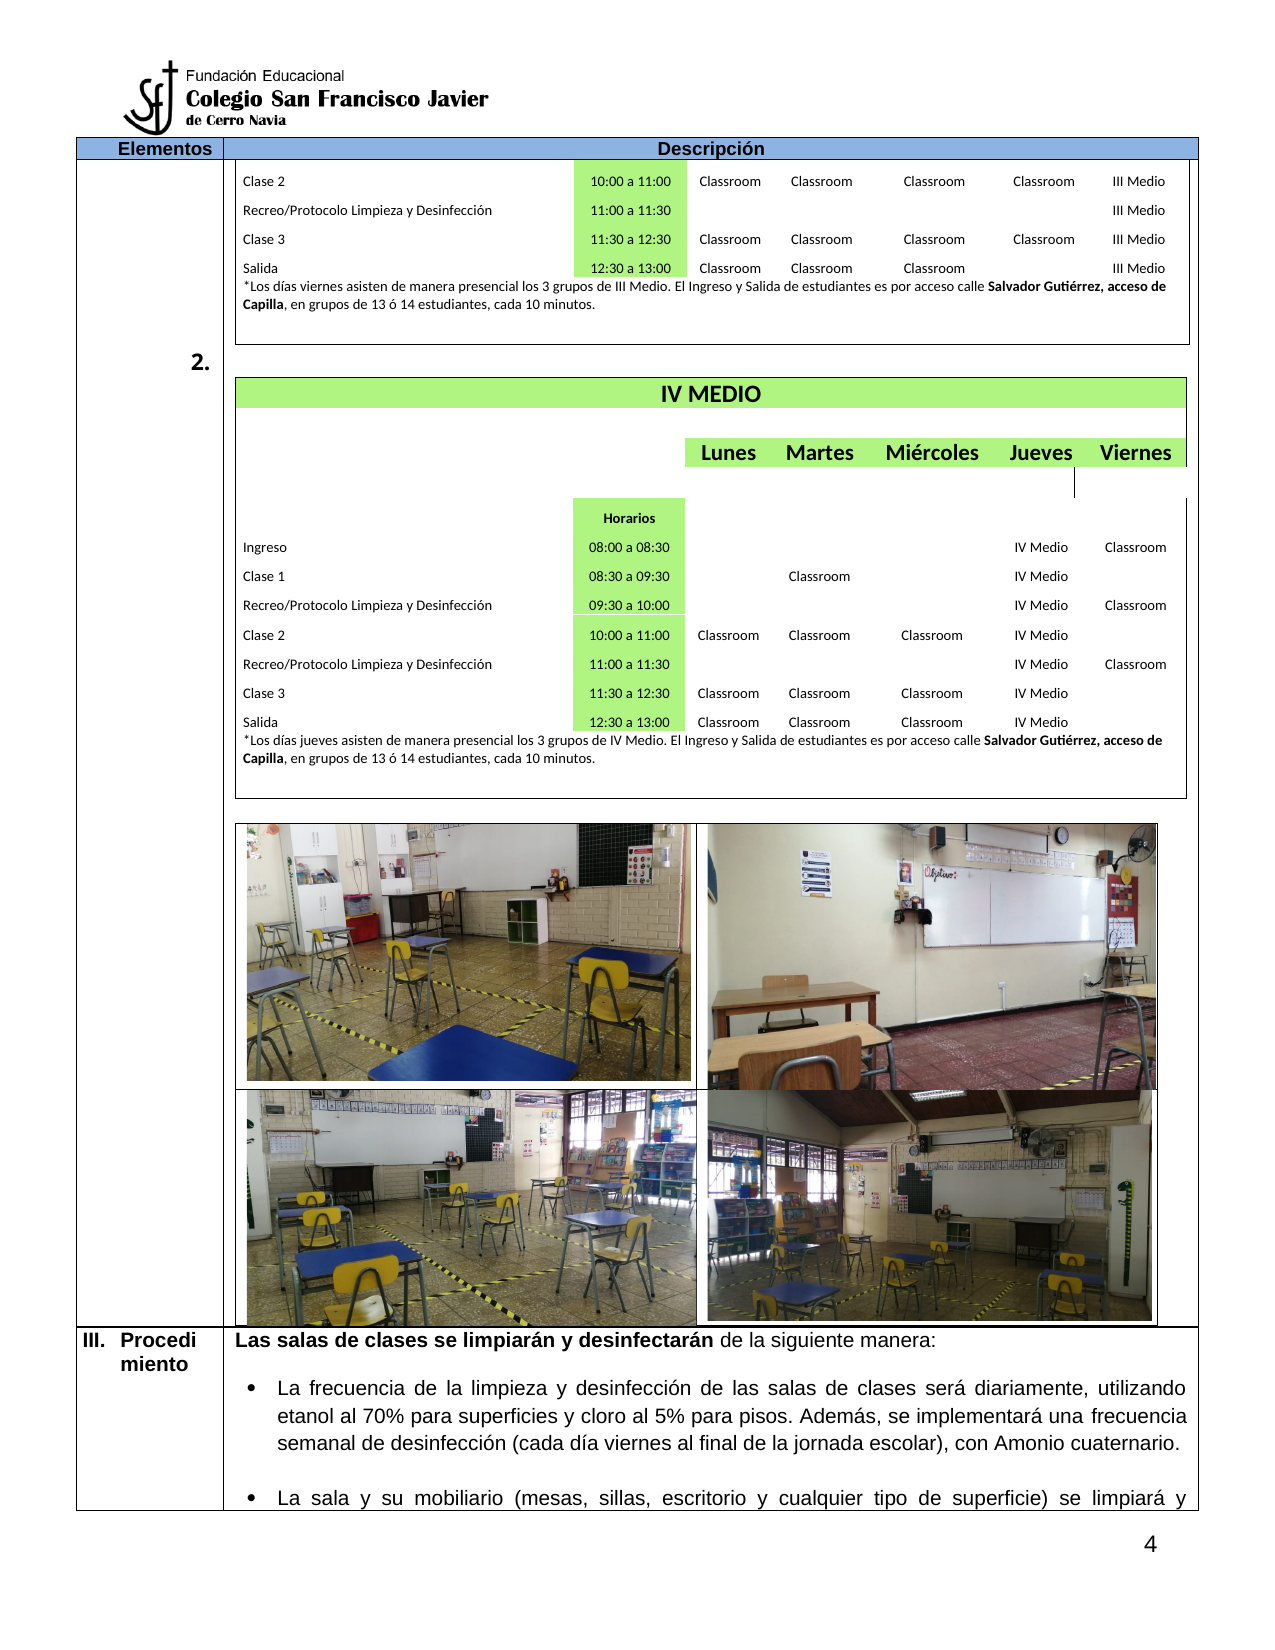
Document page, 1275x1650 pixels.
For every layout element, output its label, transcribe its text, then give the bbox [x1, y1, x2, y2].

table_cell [224, 1328, 1198, 1510]
table_header Descripción [224, 138, 1198, 159]
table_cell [224, 160, 1198, 1326]
table_header Elementos [77, 138, 223, 159]
table_cell Procedimiento [77, 1328, 223, 1510]
picture [707, 824, 1156, 1321]
table_cell Antecedentes [77, 160, 223, 1326]
picture [246, 1090, 697, 1326]
picture [246, 824, 691, 1081]
